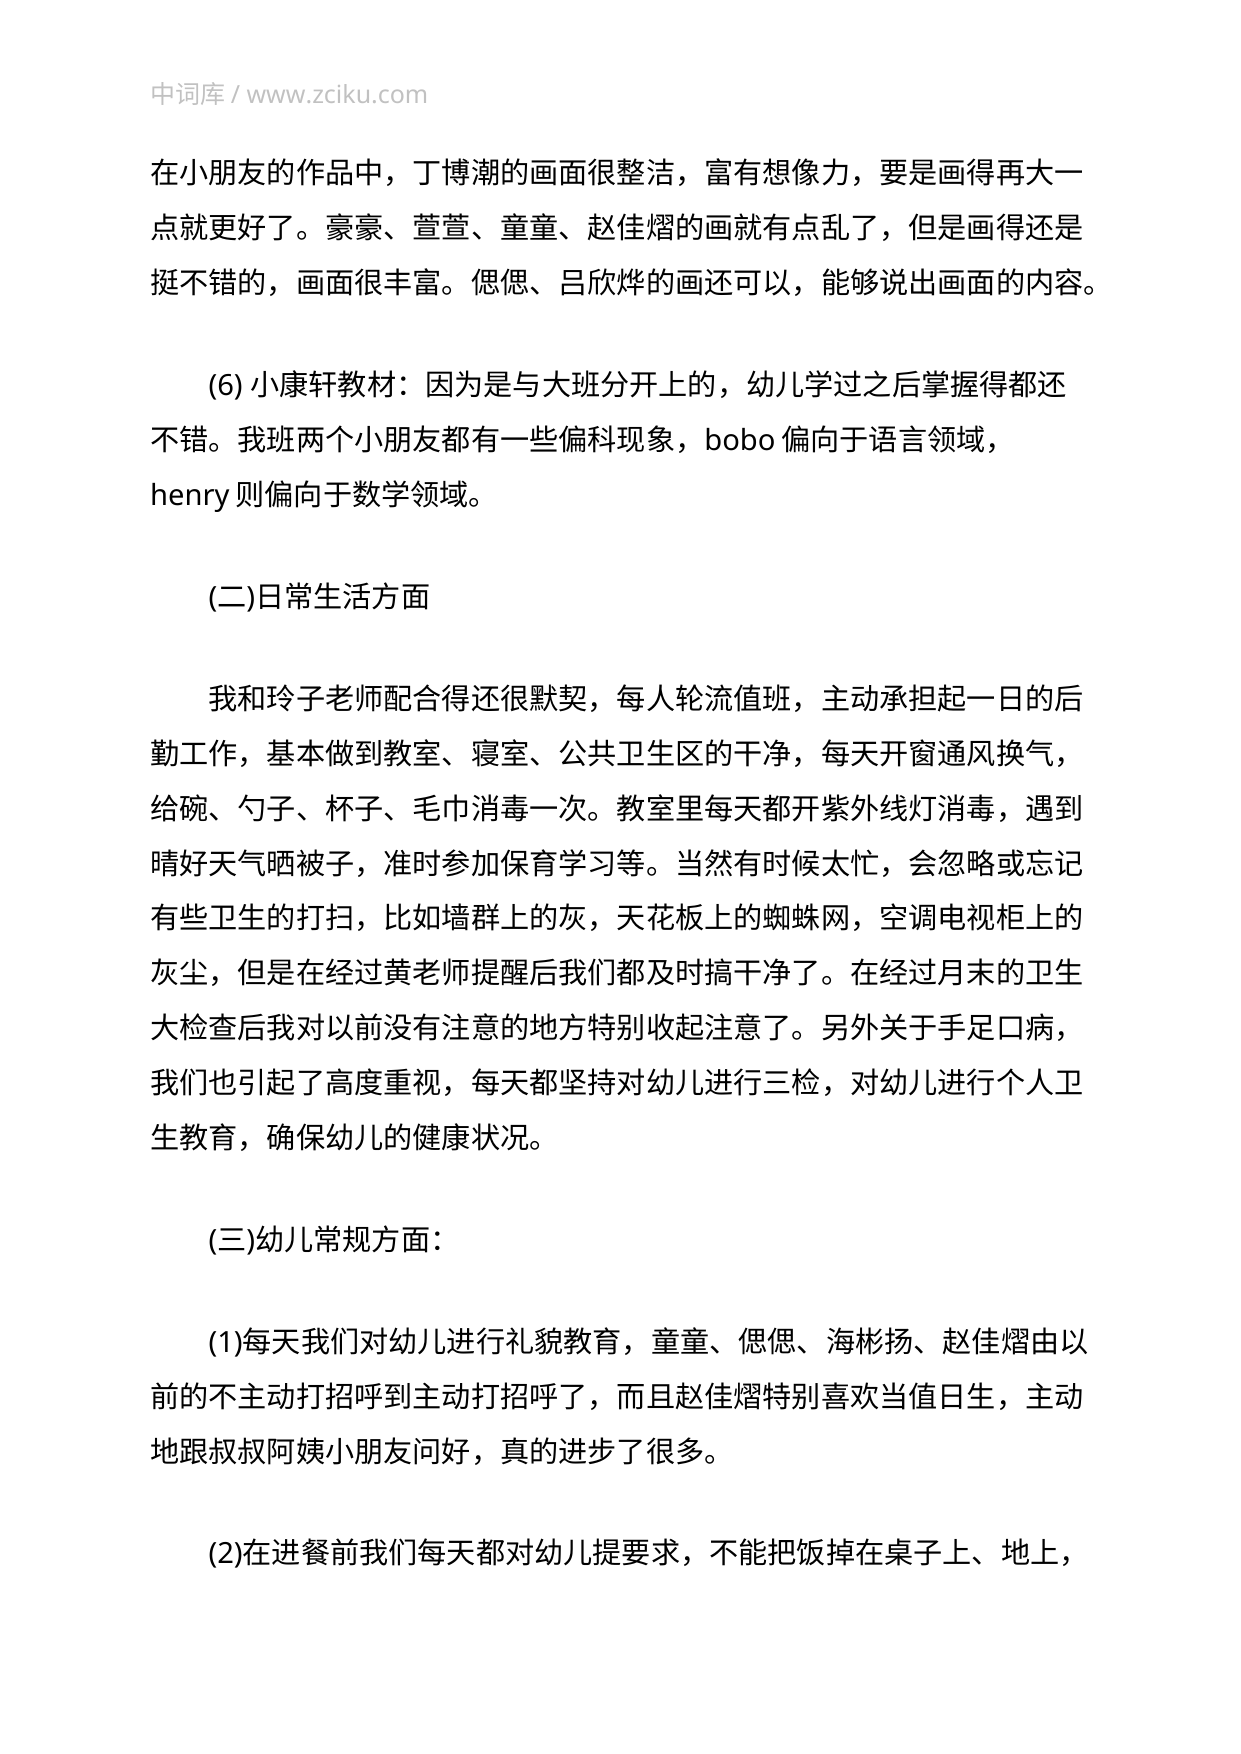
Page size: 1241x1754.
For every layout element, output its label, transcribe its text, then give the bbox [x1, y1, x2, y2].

text (6) 小康轩教材：因为是与大班分开上的，幼儿学过之后掌握得都还不错。我班两个小朋友都有一些偏科现象，bobo偏向于语言领域，henry则偏向于数学领域。 [150, 362, 1090, 514]
text 我和玲子老师配合得还很默契，每人轮流值班，主动承担起一日的后勤工作，基本做到教室、寝室、公共卫生区的干净，每天开窗通风换气，给碗、勺子、杯子、毛巾消毒一次。教室里每天都开紫外线灯消毒，遇到晴好天气晒被子，准时参加保育学习等。当然有时候太忙，会忽略或忘记有些卫生的打扫，比如墙群上的灰，天花板上的蜘蛛网，空调电视柜上的灰尘，但是在经过黄老师提醒后我们都及时搞干净了。在经过月末的卫生大检查后我对以前没有注意的地方特别收起注意了。另外关于手足口病，我们也引起了高度重视，每天都坚持对幼儿进行三检，对幼儿进行个人卫生教育，确保幼儿的健康状况。 [150, 676, 1090, 1157]
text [150, 1530, 1090, 1572]
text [150, 150, 1090, 302]
text (三)幼儿常规方面： [150, 1216, 1090, 1259]
text (1)每天我们对幼儿进行礼貌教育，童童、偲偲、海彬扬、赵佳熠由以前的不主动打招呼到主动打招呼了，而且赵佳熠特别喜欢当值日生，主动地跟叔叔阿姨小朋友问好，真的进步了很多。 [150, 1318, 1090, 1471]
text (二)日常生活方面 [150, 573, 1090, 616]
